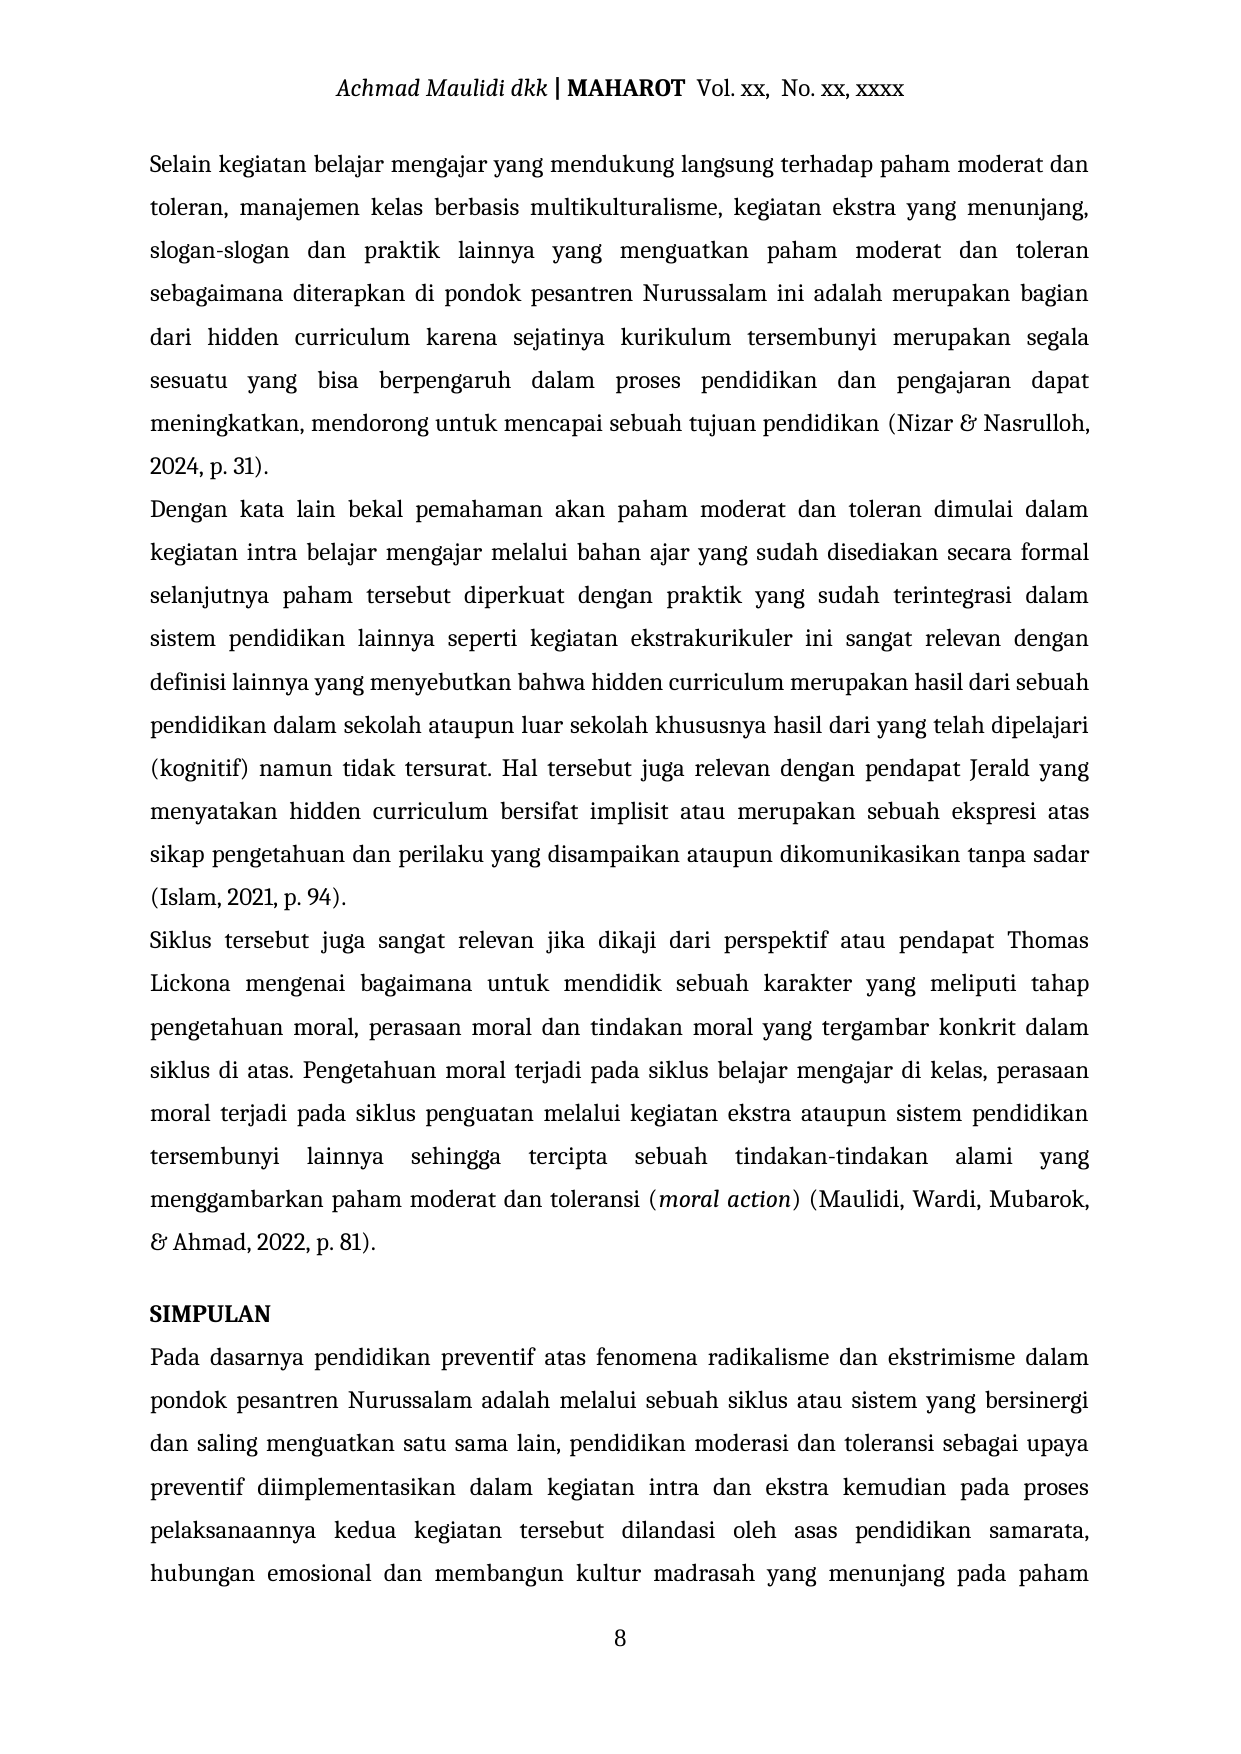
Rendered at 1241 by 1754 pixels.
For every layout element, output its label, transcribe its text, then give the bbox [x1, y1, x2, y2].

text Dengan kata lain bekal pemahaman akan paham moderat dan toleran dimulai dalam kegiatan intra belajar mengajar melalui bahan ajar yang sudah disediakan secara formal selanjutnya paham tersebut diperkuat dengan praktik yang sudah terintegrasi dalam sistem pendidikan lainnya seperti kegiatan ekstrakurikuler ini sangat relevan dengan definisi lainnya yang menyebutkan bahwa hidden curriculum merupakan hasil dari sebuah pendidikan dalam sekolah ataupun luar sekolah khususnya hasil dari yang telah dipelajari (kognitif) namun tidak tersurat. Hal tersebut juga relevan dengan pendapat Jerald yang menyatakan hidden curriculum bersifat implisit atau merupakan sebuah ekspresi atas sikap pengetahuan dan perilaku yang disampaikan ataupun dikomunikasikan tanpa sadar (Islam, 2021, p. 94). [150, 495, 1090, 912]
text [150, 1343, 1090, 1587]
text Selain kegiatan belajar mengajar yang mendukung langsung terhadap paham moderat dan toleran, manajemen kelas berbasis multikulturalisme, kegiatan ekstra yang menunjang, slogan-slogan dan praktik lainnya yang menguatkan paham moderat dan toleran sebagaimana diterapkan di pondok pesantren Nurussalam ini adalah merupakan bagian dari hidden curriculum karena sejatinya kurikulum tersembunyi merupakan segala sesuatu yang bisa berpengaruh dalam proses pendidikan dan pengajaran dapat meningkatkan, mendorong untuk mencapai sebuah tujuan pendidikan (Nizar & Nasrulloh, 2024, p. 31). [150, 150, 1090, 481]
text Siklus tersebut juga sangat relevan jika dikaji dari perspektif atau pendapat Thomas Lickona mengenai bagaimana untuk mendidik sebuah karakter yang meliputi tahap pengetahuan moral, perasaan moral dan tindakan moral yang tergambar konkrit dalam siklus di atas. Pengetahuan moral terjadi pada siklus belajar mengajar di kelas, perasaan moral terjadi pada siklus penguatan melalui kegiatan ekstra ataupun sistem pendidikan tersembunyi lainnya sehingga tercipta sebuah tindakan-tindakan alami yang menggambarkan paham moderat dan toleransi (moral action) (Maulidi, Wardi, Mubarok, & Ahmad, 2022, p. 81). [150, 926, 1090, 1257]
text SIMPULAN [150, 1300, 1090, 1329]
